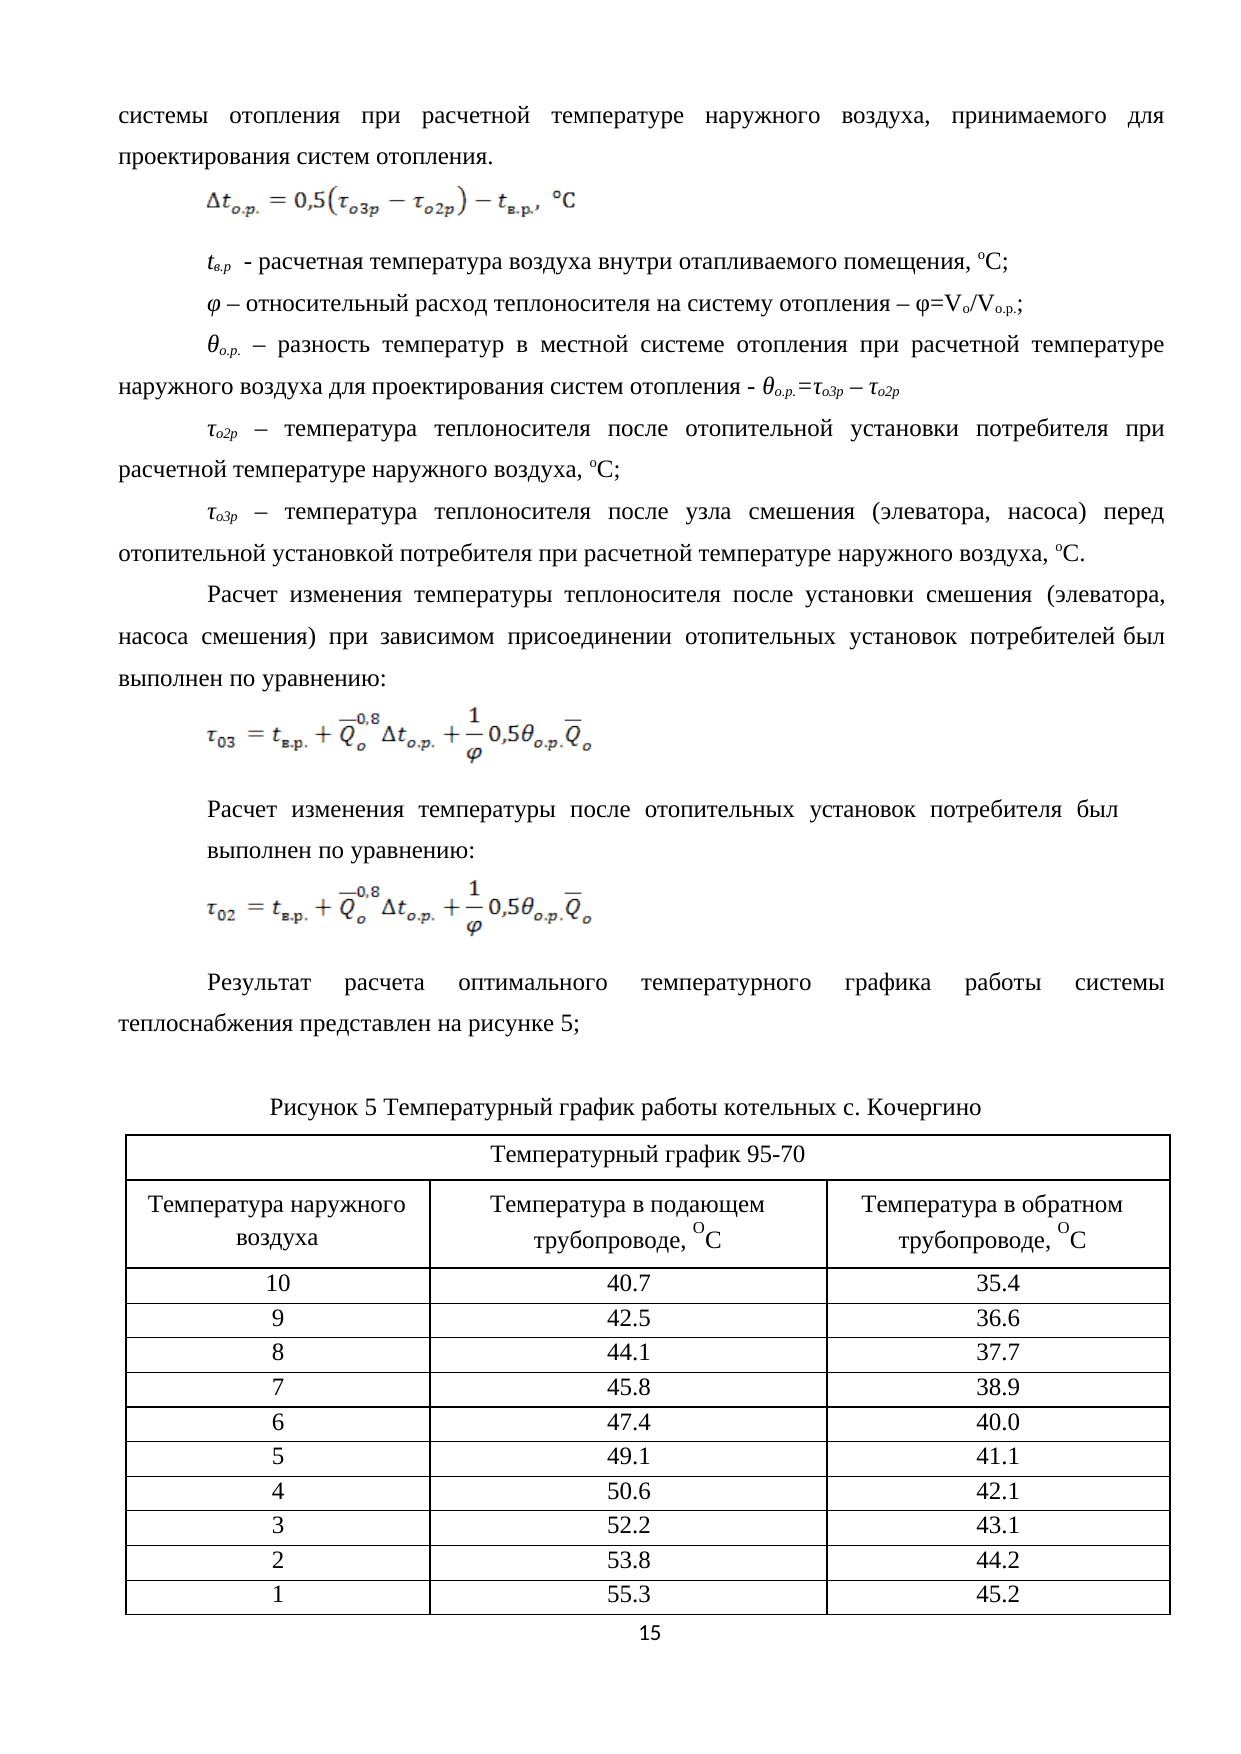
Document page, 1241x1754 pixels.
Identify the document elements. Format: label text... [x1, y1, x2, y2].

table_cell 43.1 [828, 1511, 1169, 1545]
table_cell 53.8 [431, 1546, 826, 1579]
table_cell 9 [127, 1304, 429, 1337]
table_cell Температура в подающем трубопроводе, ОС [431, 1181, 826, 1267]
table_cell 38.9 [828, 1373, 1169, 1406]
table_cell 4 [127, 1477, 429, 1510]
table_cell 10 [127, 1269, 429, 1302]
table_cell 7 [127, 1373, 429, 1406]
table_cell 47.4 [431, 1408, 826, 1441]
table_cell 2 [127, 1546, 429, 1579]
picture [206, 183, 575, 233]
text φ – относительный расход теплоносителя на систему отопления – φ=Vo/Vo.p.; [118, 288, 1165, 316]
table_cell 45.8 [431, 1373, 826, 1406]
table_cell 37.7 [828, 1338, 1169, 1372]
table_cell 36.6 [828, 1304, 1169, 1337]
table_cell 40.0 [828, 1408, 1169, 1441]
table_cell 44.2 [828, 1546, 1169, 1579]
table_cell 35.4 [828, 1269, 1169, 1302]
text θо.р. – разность температур в местной системе отопления при расчетной температуре наружного воздуха для проектирования систем отопления - θо.р.=τо3р – τо2р [118, 329, 1165, 400]
table_cell 1 [127, 1581, 429, 1614]
picture [206, 877, 593, 954]
table_cell 50.6 [431, 1477, 826, 1510]
table_cell 41.1 [828, 1442, 1169, 1476]
text τо2р – температура теплоносителя после отопительной установки потребителя при расчетной температуре наружного воздуха, оС; [118, 413, 1165, 483]
text Рисунок 5 Температурный график работы котельных с. Кочергино [118, 1092, 1165, 1121]
text выполнен по уравнению: [118, 836, 1165, 864]
table_cell 55.3 [431, 1581, 826, 1614]
table_cell 3 [127, 1511, 429, 1545]
text tв.р - расчетная температура воздуха внутри отапливаемого помещения, оС; [118, 246, 1165, 275]
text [118, 100, 1165, 170]
table_cell 42.5 [431, 1304, 826, 1337]
table_cell 40.7 [431, 1269, 826, 1302]
text Расчет изменения температуры после отопительных установок потребителя был [118, 794, 1165, 823]
table_cell Температура наружного воздуха [127, 1181, 429, 1267]
text Расчет изменения температуры теплоносителя после установки смешения (элеватора, насоса смешения) при зависимом присоединении отопительных установок потребителей был выполнен по уравнению: [118, 579, 1165, 691]
table_cell Температура в обратном трубопроводе, ОС [828, 1181, 1169, 1267]
table_cell 52.2 [431, 1511, 826, 1545]
table_cell 6 [127, 1408, 429, 1441]
table_header Температурный график 95-70 [127, 1136, 1169, 1178]
table_cell 8 [127, 1338, 429, 1372]
text Результат расчета оптимального температурного графика работы системы теплоснабжения представлен на рисунке 5; [118, 967, 1165, 1037]
table_cell 42.1 [828, 1477, 1169, 1510]
table_cell 5 [127, 1442, 429, 1476]
text τо3р – температура теплоносителя после узла смешения (элеватора, насоса) перед отопительной установкой потребителя при расчетной температуре наружного воздуха, оС. [118, 496, 1165, 566]
table_cell 49.1 [431, 1442, 826, 1476]
table_cell 44.1 [431, 1338, 826, 1372]
picture [206, 704, 593, 781]
table_cell 45.2 [828, 1581, 1169, 1614]
